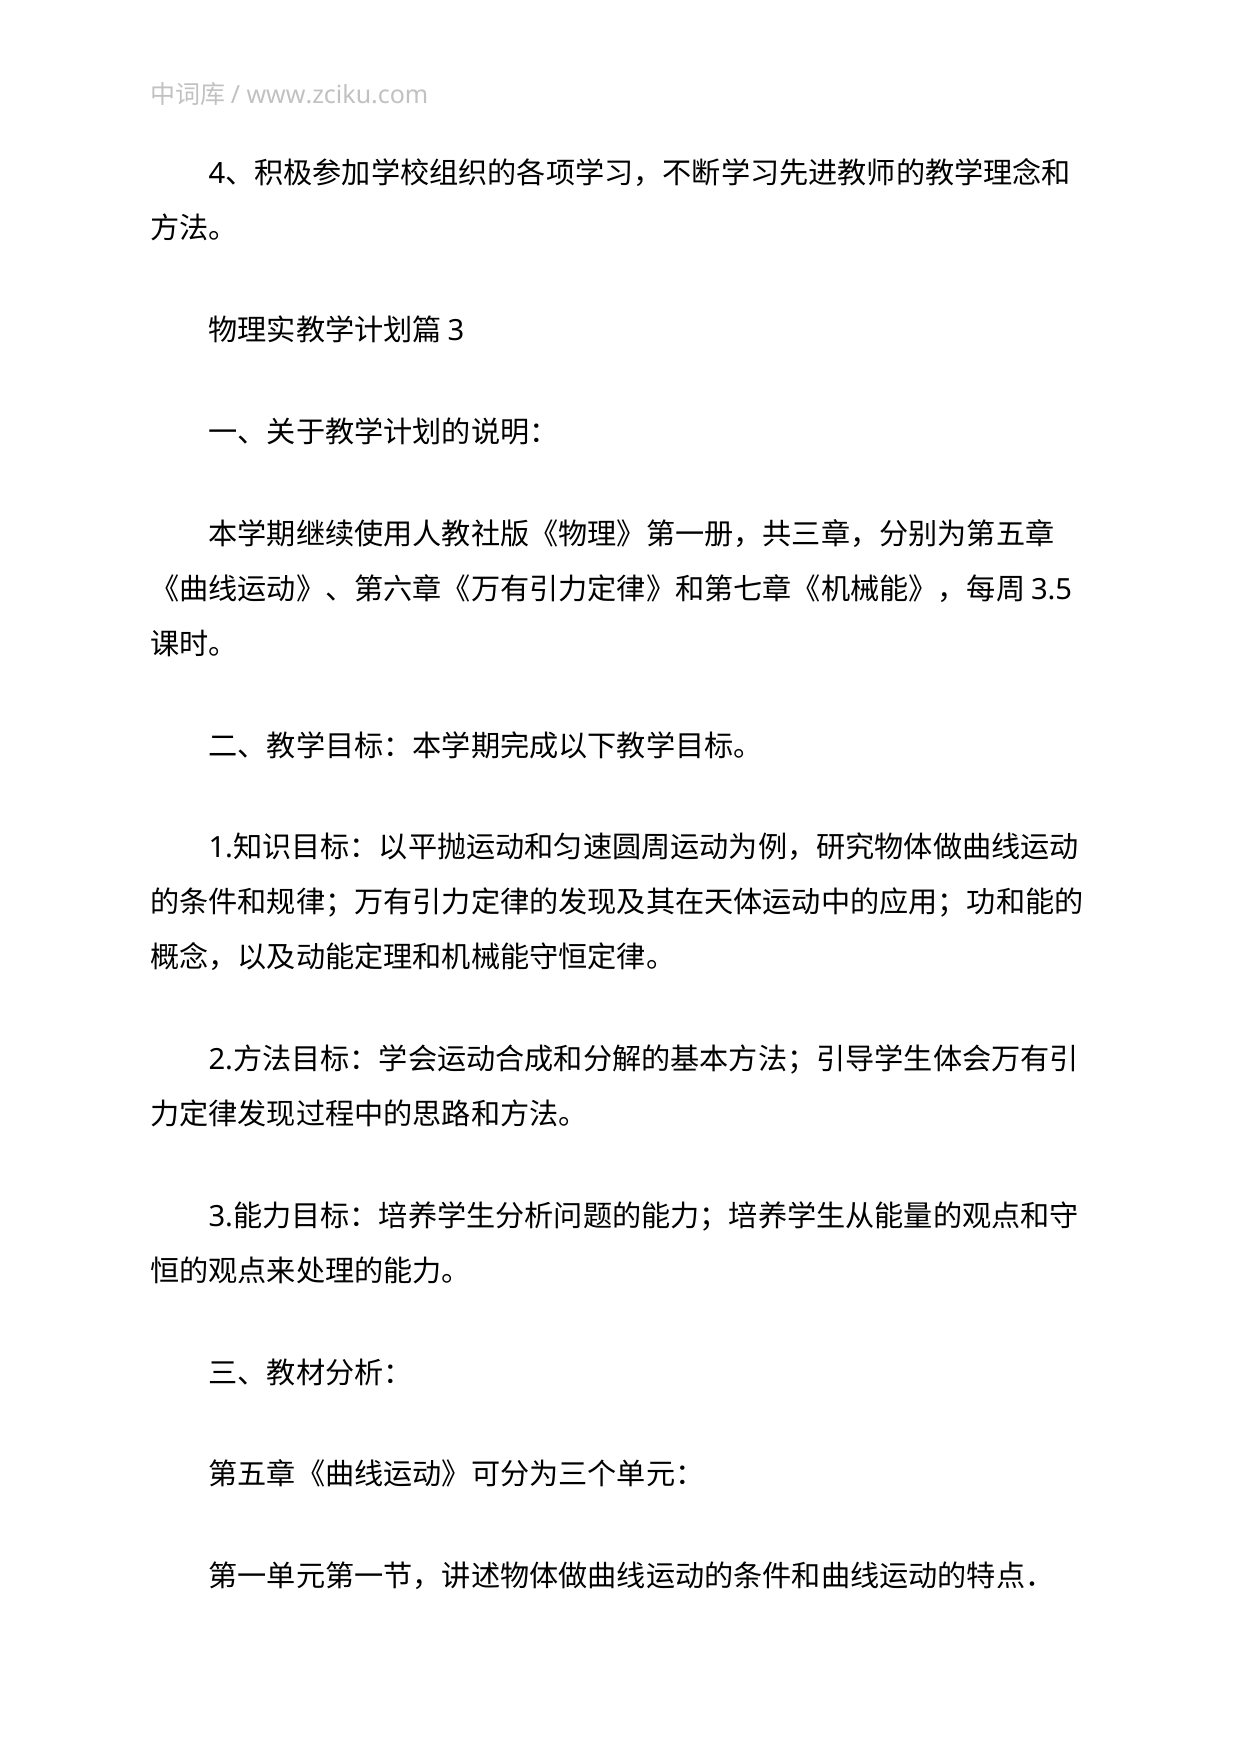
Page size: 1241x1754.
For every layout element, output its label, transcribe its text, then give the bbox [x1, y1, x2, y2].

text 二、教学目标：本学期完成以下教学目标。 [150, 722, 1090, 764]
text 第五章《曲线运动》可分为三个单元： [150, 1451, 1090, 1493]
text 一、关于教学计划的说明： [150, 409, 1090, 451]
text 3.能力目标：培养学生分析问题的能力；培养学生从能量的观点和守恒的观点来处理的能力。 [150, 1192, 1090, 1290]
text 本学期继续使用人教社版《物理》第一册，共三章，分别为第五章《曲线运动》、第六章《万有引力定律》和第七章《机械能》，每周3.5课时。 [150, 511, 1090, 663]
text 2.方法目标：学会运动合成和分解的基本方法；引导学生体会万有引力定律发现过程中的思路和方法。 [150, 1036, 1090, 1133]
text 物理实教学计划篇3 [150, 307, 1090, 349]
text 三、教材分析： [150, 1349, 1090, 1391]
text 第一单元第一节，讲述物体做曲线运动的条件和曲线运动的特点． [150, 1553, 1090, 1595]
text 1.知识目标：以平抛运动和匀速圆周运动为例，研究物体做曲线运动的条件和规律；万有引力定律的发现及其在天体运动中的应用；功和能的概念，以及动能定理和机械能守恒定律。 [150, 824, 1090, 976]
text 4、积极参加学校组织的各项学习，不断学习先进教师的教学理念和方法。 [150, 150, 1090, 247]
